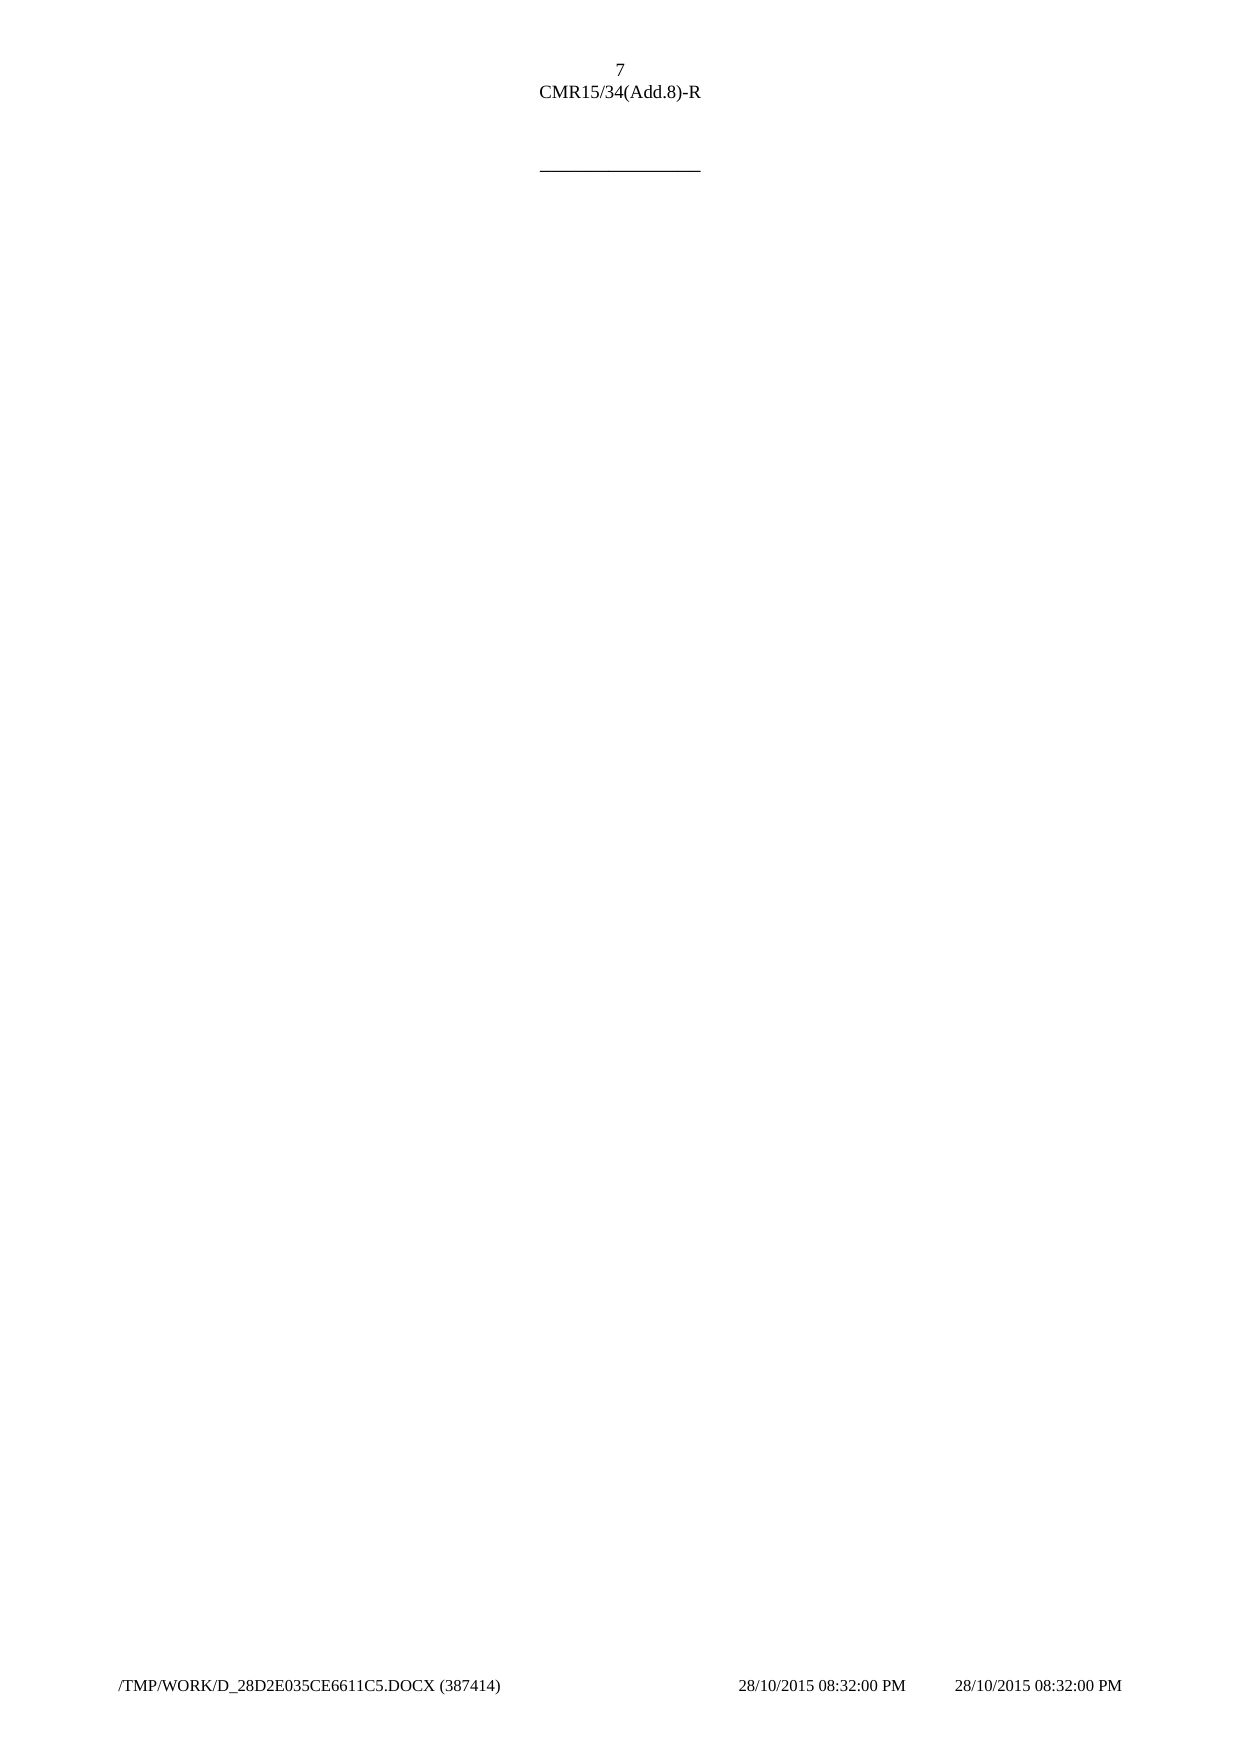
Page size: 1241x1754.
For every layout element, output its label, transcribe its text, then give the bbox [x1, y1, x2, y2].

text ______________ [118, 148, 1122, 174]
